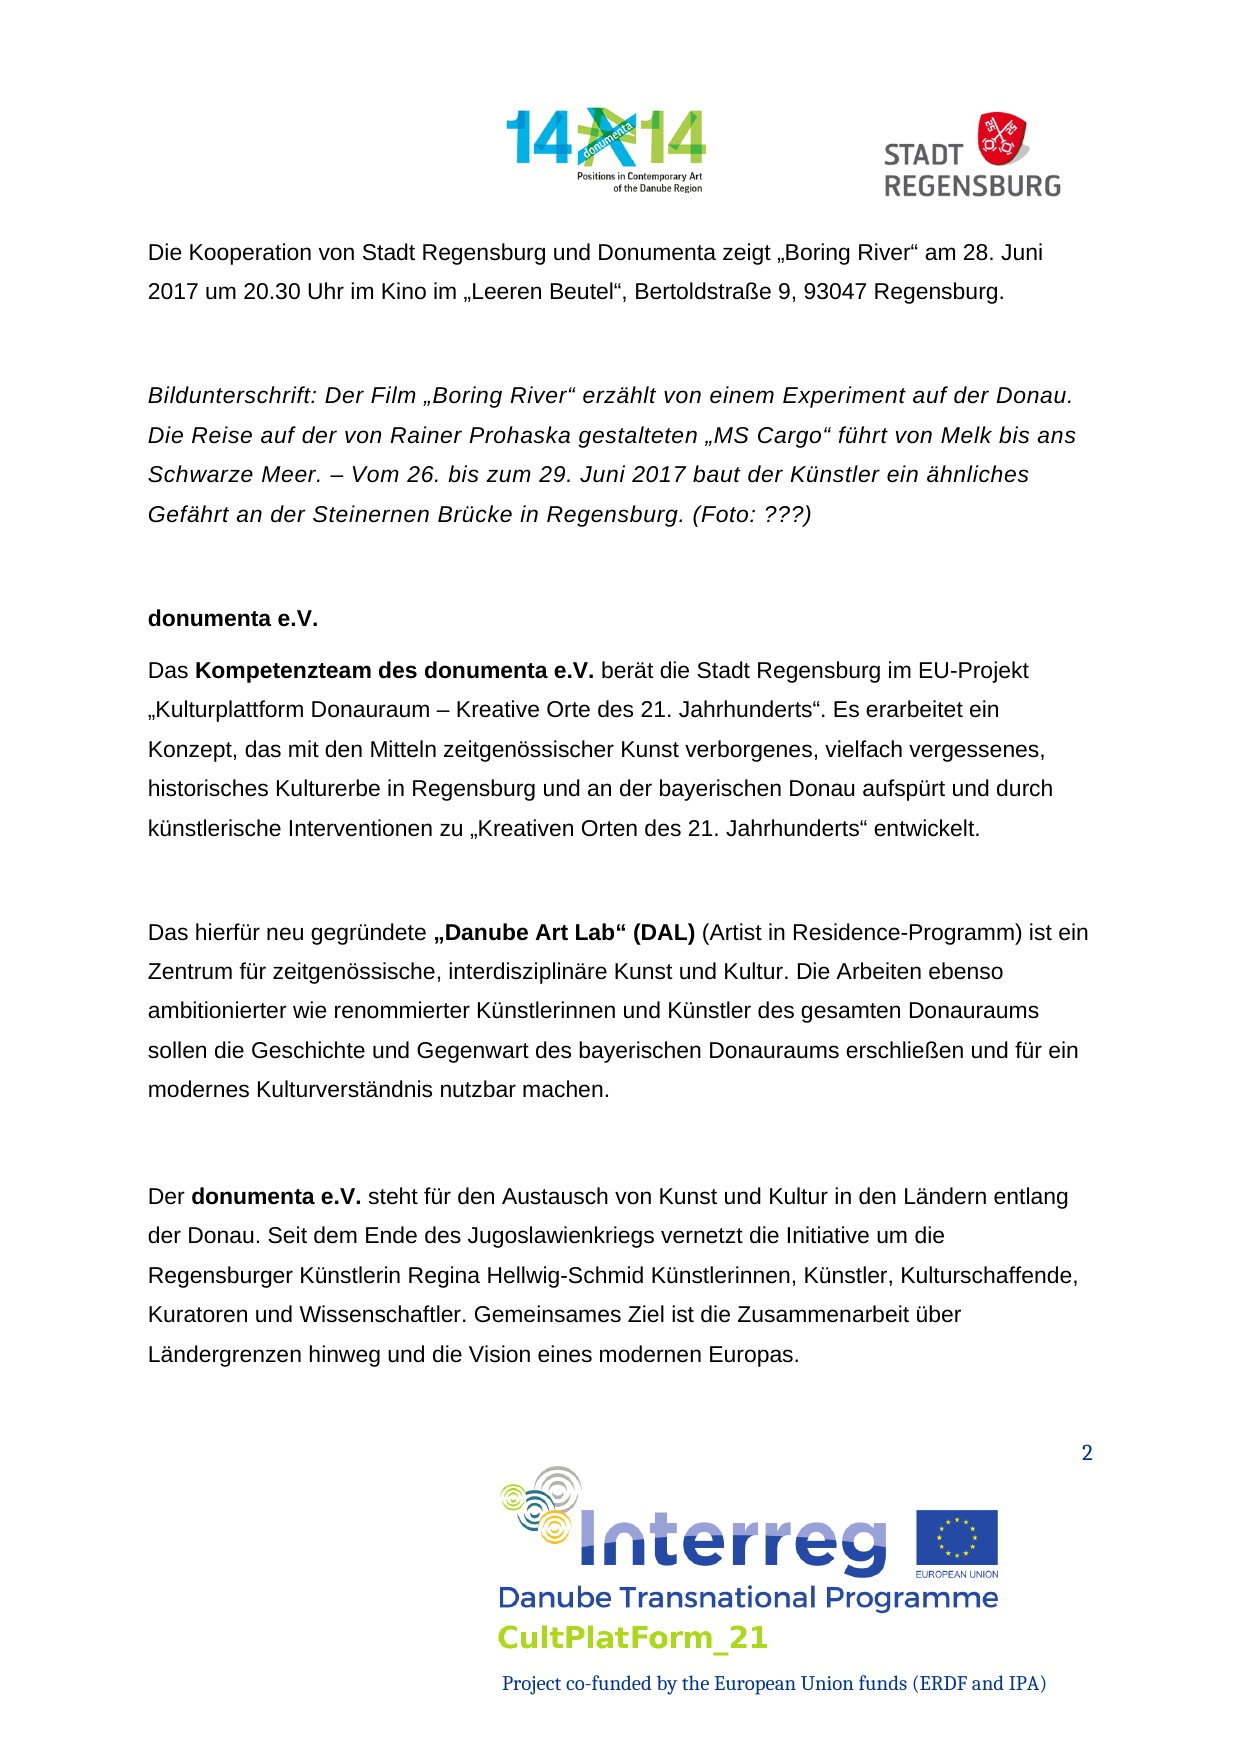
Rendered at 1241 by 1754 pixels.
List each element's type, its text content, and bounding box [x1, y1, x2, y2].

text donumenta e.V. [148, 604, 1093, 631]
picture [854, 0, 1089, 235]
picture [470, 1452, 1014, 1662]
text Das Kompetenzteam des donumenta e.V. berät die Stadt Regensburg im EU-Projekt „Kulturplattform Donauraum – Kreative Orte des 21. Jahrhunderts“. Es erarbeitet ein Konzept, das mit den Mitteln zeitgenössischer Kunst verborgenes, vielfach vergessenes, historisches Kulturerbe in Regensburg und an der bayerischen Donau aufspürt und durch künstlerische Interventionen zu „Kreativen Orten des 21. Jahrhunderts“ entwickelt. [148, 657, 1093, 841]
text Der donumenta e.V. steht für den Austausch von Kunst und Kultur in den Ländern entlang der Donau. Seit dem Ende des Jugoslawienkriegs vernetzt die Initiative um die Regensburger Künstlerin Regina Hellwig-Schmid Künstlerinnen, Künstler, Kulturschaffende, Kuratoren und Wissenschaftler. Gemeinsames Ziel ist die Zusammenarbeit über Ländergrenzen hinweg und die Vision eines modernen Europas. [148, 1183, 1093, 1367]
text Bildunterschrift: Der Film „Boring River“ erzählt von einem Experiment auf der Donau. Die Reise auf der von Rainer Prohaska gestalteten „MS Cargo“ führt von Melk bis ans Schwarze Meer. – Vom 26. bis zum 29. Juni 2017 baut der Künstler ein ähnliches Gefährt an der Steinernen Brücke in Regensburg. (Foto: ???) [148, 382, 1093, 527]
picture [502, 104, 706, 192]
text Die Kooperation von Stadt Regensburg und Donumenta zeigt „Boring River“ am 28. Juni 2017 um 20.30 Uhr im Kino im „Leeren Beutel“, Bertoldstraße 9, 93047 Regensburg. [148, 239, 1093, 304]
text Das hierfür neu gegründete „Danube Art Lab“ (DAL) (Artist in Residence-Programm) ist ein Zentrum für zeitgenössische, interdisziplinäre Kunst und Kultur. Die Arbeiten ebenso ambitionierter wie renommierter Künstlerinnen und Künstler des gesamten Donauraums sollen die Geschichte und Gegenwart des bayerischen Donauraums erschließen und für ein modernes Kulturverständnis nutzbar machen. [148, 918, 1093, 1103]
